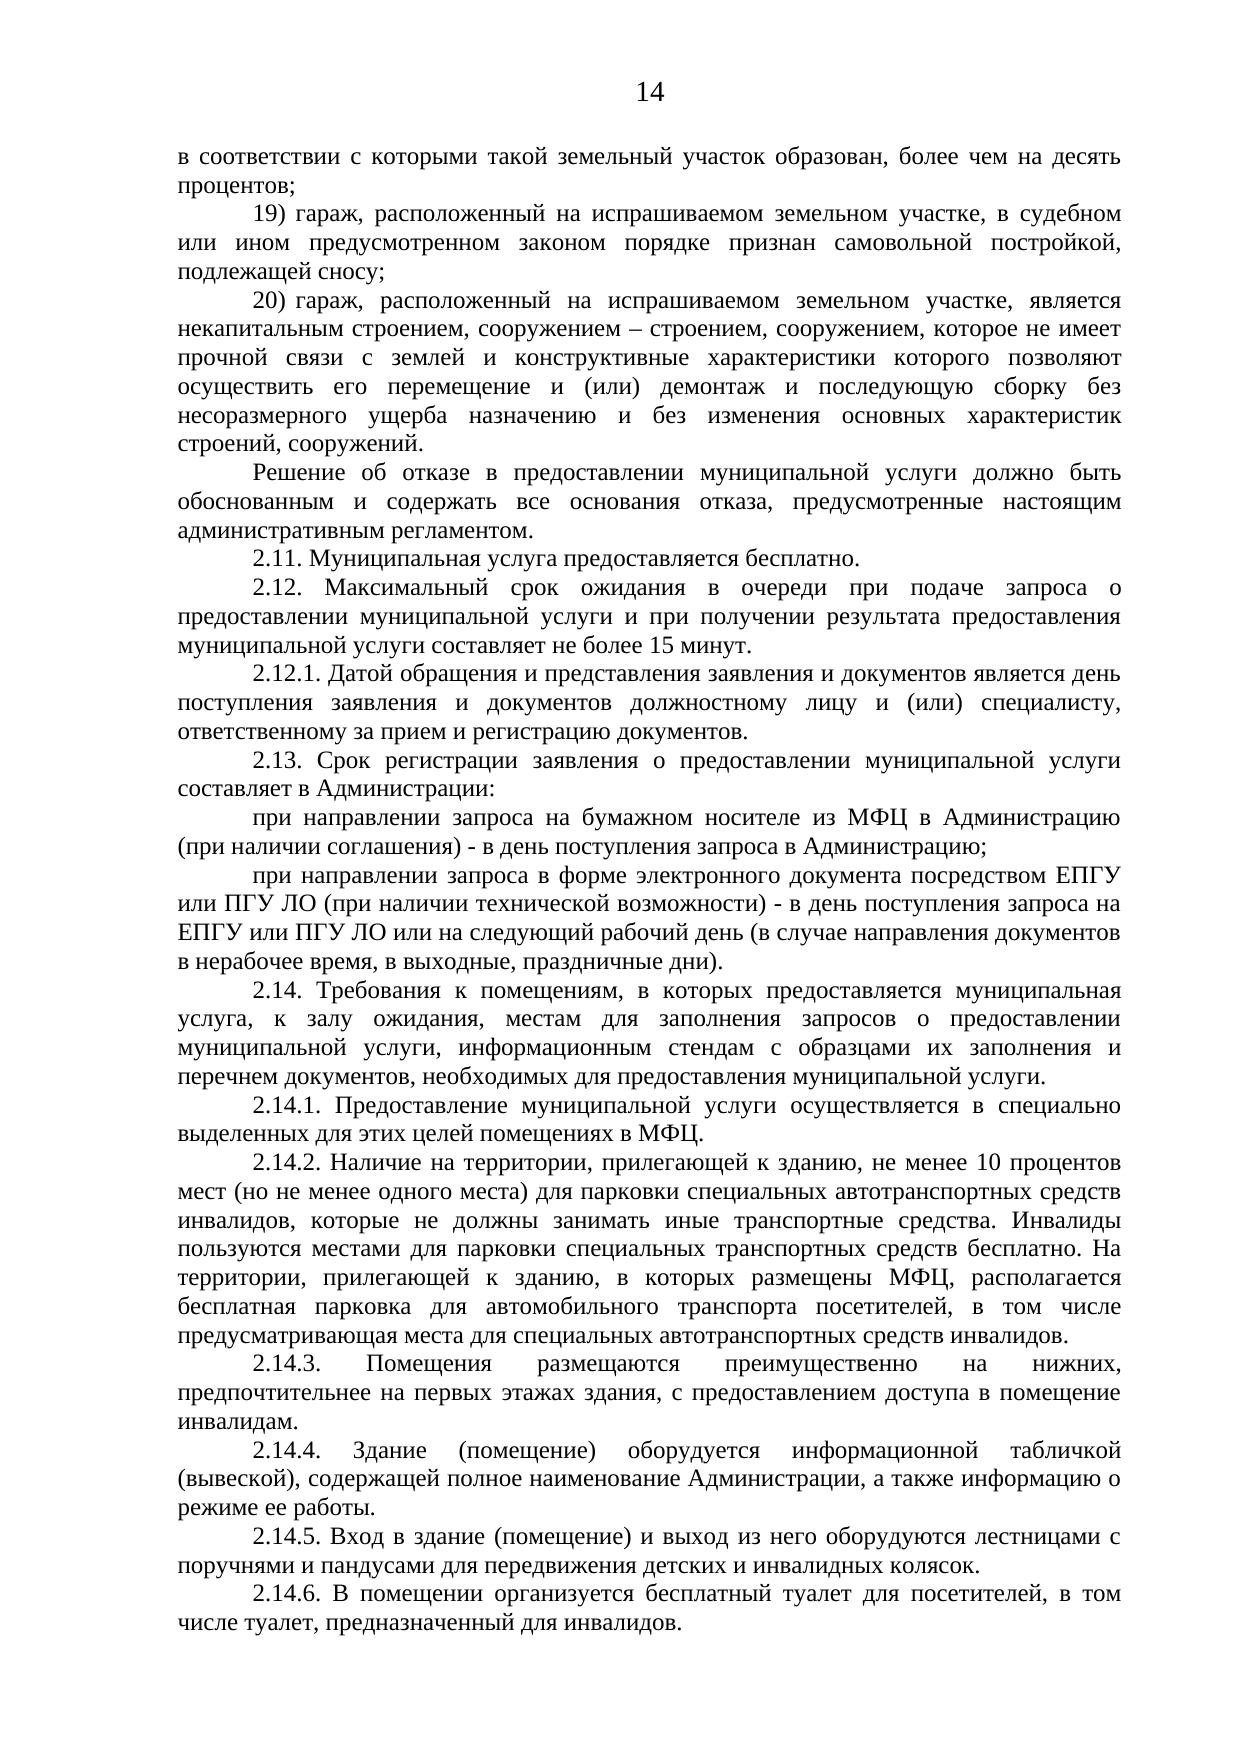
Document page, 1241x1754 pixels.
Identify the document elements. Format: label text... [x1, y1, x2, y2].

text 2.13. Срок регистрации заявления о предоставлении муниципальной услуги составляет в Администрации: [177, 745, 1122, 802]
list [177, 141, 1122, 198]
list гараж, расположенный на испрашиваемом земельном участке, является некапитальным строением, сооружением – строением, сооружением, которое не имеет прочной связи с землей и конструктивные характеристики которого позволяют осуществить его перемещение и (или) демонтаж и последующую сборку без несоразмерного ущерба назначению и без изменения основных характеристик строений, сооружений. [177, 285, 1122, 457]
text 2.14.6. В помещении организуется бесплатный туалет для посетителей, в том числе туалет, предназначенный для инвалидов. [177, 1578, 1122, 1636]
text 2.14.1. Предоставление муниципальной услуги осуществляется в специально выделенных для этих целей помещениях в МФЦ. [177, 1090, 1122, 1147]
text 2.14. Требования к помещениям, в которых предоставляется муниципальная услуга, к залу ожидания, местам для заполнения запросов о предоставлении муниципальной услуги, информационным стендам с образцами их заполнения и перечнем документов, необходимых для предоставления муниципальной услуги. [177, 975, 1122, 1090]
text 2.11. Муниципальная услуга предоставляется бесплатно. [177, 543, 1122, 572]
text 2.14.5. Вход в здание (помещение) и выход из него оборудуются лестницами с поручнями и пандусами для передвижения детских и инвалидных колясок. [177, 1521, 1122, 1578]
list гараж, расположенный на испрашиваемом земельном участке, в судебном или ином предусмотренном законом порядке признан самовольной постройкой, подлежащей сносу; [177, 198, 1122, 285]
text Решение об отказе в предоставлении муниципальной услуги должно быть обоснованным и содержать все основания отказа, предусмотренные настоящим административным регламентом. [177, 457, 1122, 543]
text 2.14.4. Здание (помещение) оборудуется информационной табличкой (вывеской), содержащей полное наименование Администрации, а также информацию о режиме ее работы. [177, 1435, 1122, 1521]
text 2.12. Максимальный срок ожидания в очереди при подаче запроса о предоставлении муниципальной услуги и при получении результата предоставления муниципальной услуги составляет не более 15 минут. [177, 572, 1122, 658]
text при направлении запроса в форме электронного документа посредством ЕПГУ или ПГУ ЛО (при наличии технической возможности) - в день поступления запроса на ЕПГУ или ПГУ ЛО или на следующий рабочий день (в случае направления документов в нерабочее время, в выходные, праздничные дни). [177, 860, 1122, 975]
text при направлении запроса на бумажном носителе из МФЦ в Администрацию (при наличии соглашения) - в день поступления запроса в Администрацию; [177, 802, 1122, 860]
text 2.14.3. Помещения размещаются преимущественно на нижних, предпочтительнее на первых этажах здания, с предоставлением доступа в помещение инвалидам. [177, 1348, 1122, 1435]
text 2.12.1. Датой обращения и представления заявления и документов является день поступления заявления и документов должностному лицу и (или) специалисту, ответственному за прием и регистрацию документов. [177, 658, 1122, 745]
text 2.14.2. Наличие на территории, прилегающей к зданию, не менее 10 процентов мест (но не менее одного места) для парковки специальных автотранспортных средств инвалидов, которые не должны занимать иные транспортные средства. Инвалиды пользуются местами для парковки специальных транспортных средств бесплатно. На территории, прилегающей к зданию, в которых размещены МФЦ, располагается бесплатная парковка для автомобильного транспорта посетителей, в том числе предусматривающая места для специальных автотранспортных средств инвалидов. [177, 1147, 1122, 1348]
